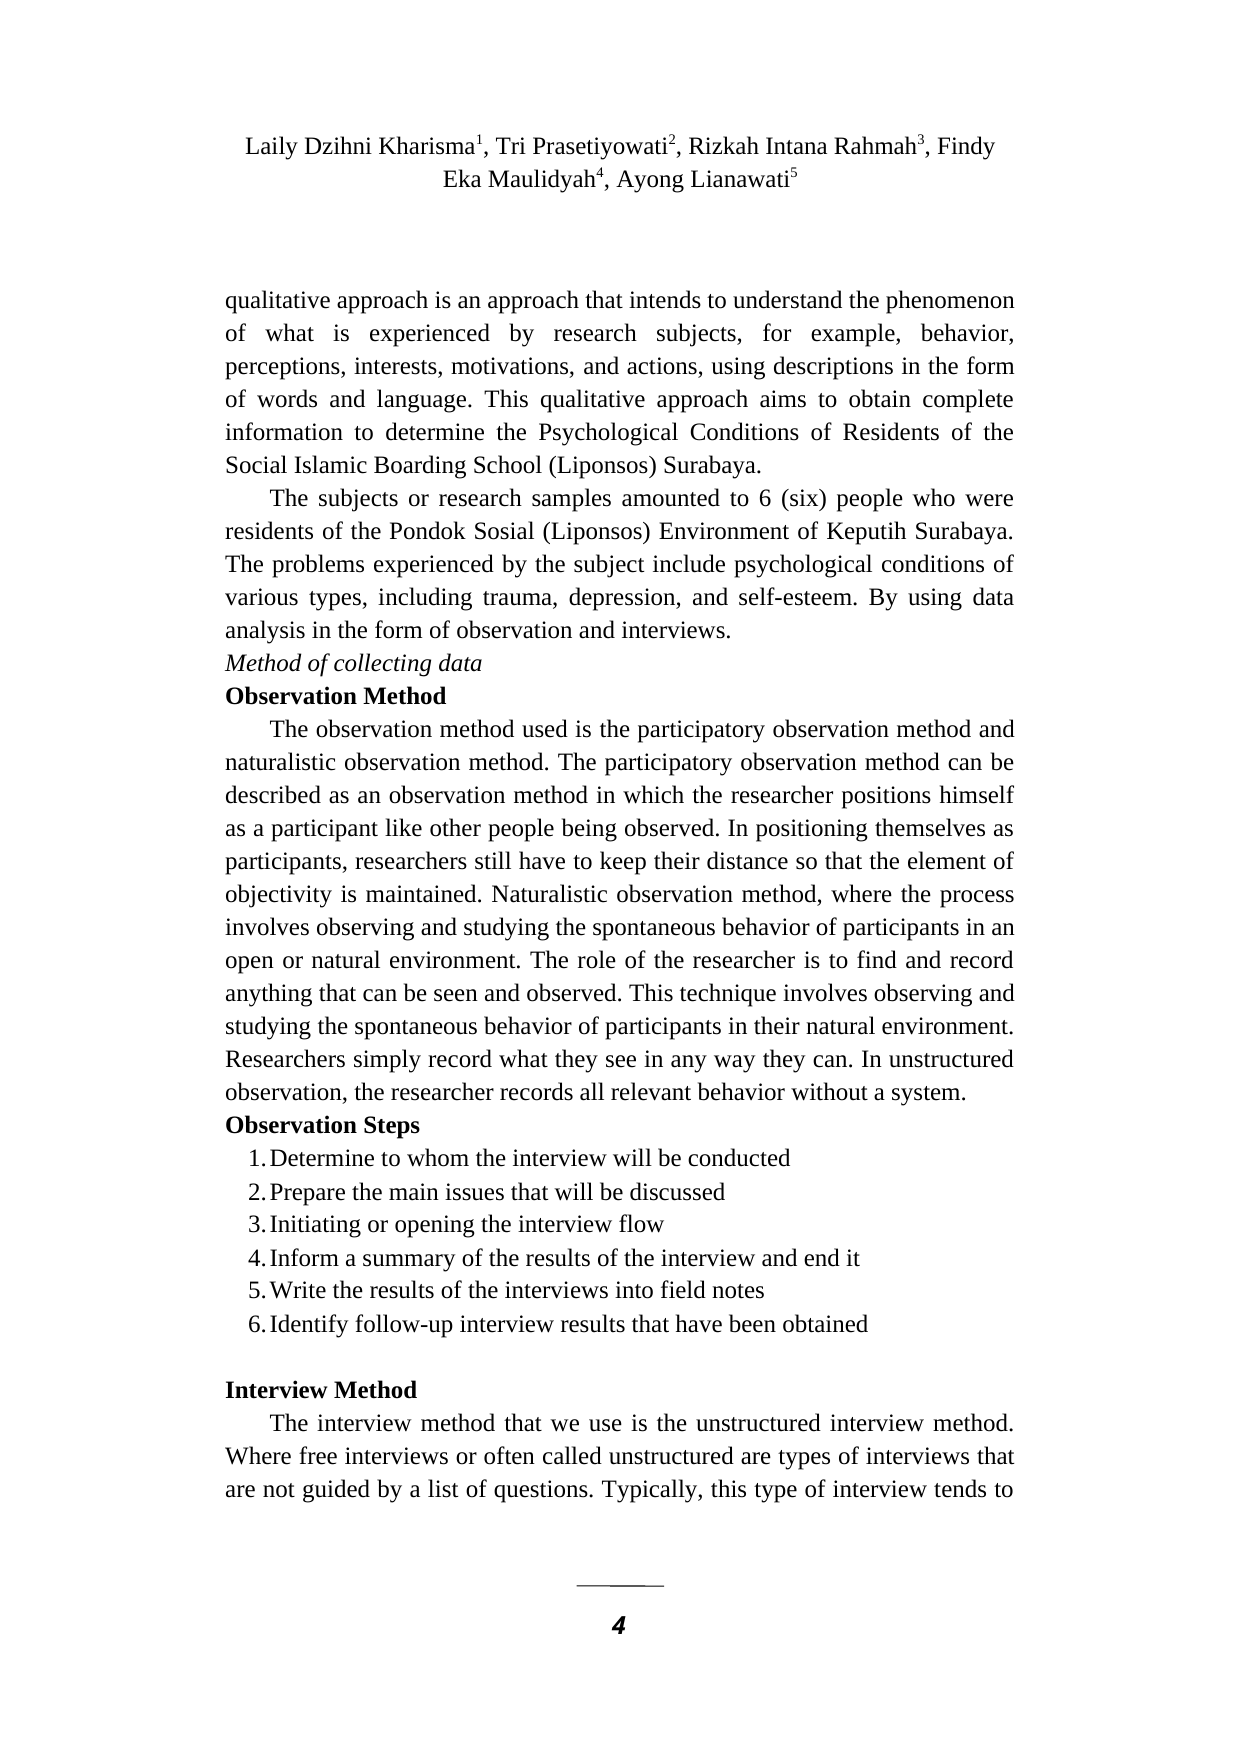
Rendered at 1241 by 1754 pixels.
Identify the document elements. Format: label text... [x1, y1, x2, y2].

list Inform a summary of the results of the interview and end it [248, 1243, 1015, 1271]
text Interview Method [225, 1375, 1015, 1403]
text Observation Steps [225, 1111, 1015, 1139]
text Observation Method [225, 681, 1015, 710]
list Identify follow-up interview results that have been obtained [248, 1309, 1015, 1337]
list Prepare the main issues that will be discussed [248, 1177, 1015, 1205]
list Determine to whom the interview will be conducted [248, 1143, 1015, 1172]
text The subjects or research samples amounted to 6 (six) people who were residents of the Pondok Sosial (Liponsos) Environment of Keputih Surabaya. The problems experienced by the subject include psychological conditions of various types, including trauma, depression, and self-esteem. By using data analysis in the form of observation and interviews. [225, 483, 1015, 644]
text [225, 1408, 1015, 1502]
list Write the results of the interviews into field notes [248, 1276, 1015, 1304]
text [225, 285, 1015, 479]
text Method of collecting data [225, 648, 1015, 677]
list Initiating or opening the interview flow [248, 1209, 1015, 1238]
text The observation method used is the participatory observation method and naturalistic observation method. The participatory observation method can be described as an observation method in which the researcher positions himself as a participant like other people being observed. In positioning themselves as participants, researchers still have to keep their distance so that the element of objectivity is maintained. Naturalistic observation method, where the process involves observing and studying the spontaneous behavior of participants in an open or natural environment. The role of the researcher is to find and record anything that can be seen and observed. This technique involves observing and studying the spontaneous behavior of participants in their natural environment. Researchers simply record what they see in any way they can. In unstructured observation, the researcher records all relevant behavior without a system. [225, 714, 1015, 1106]
